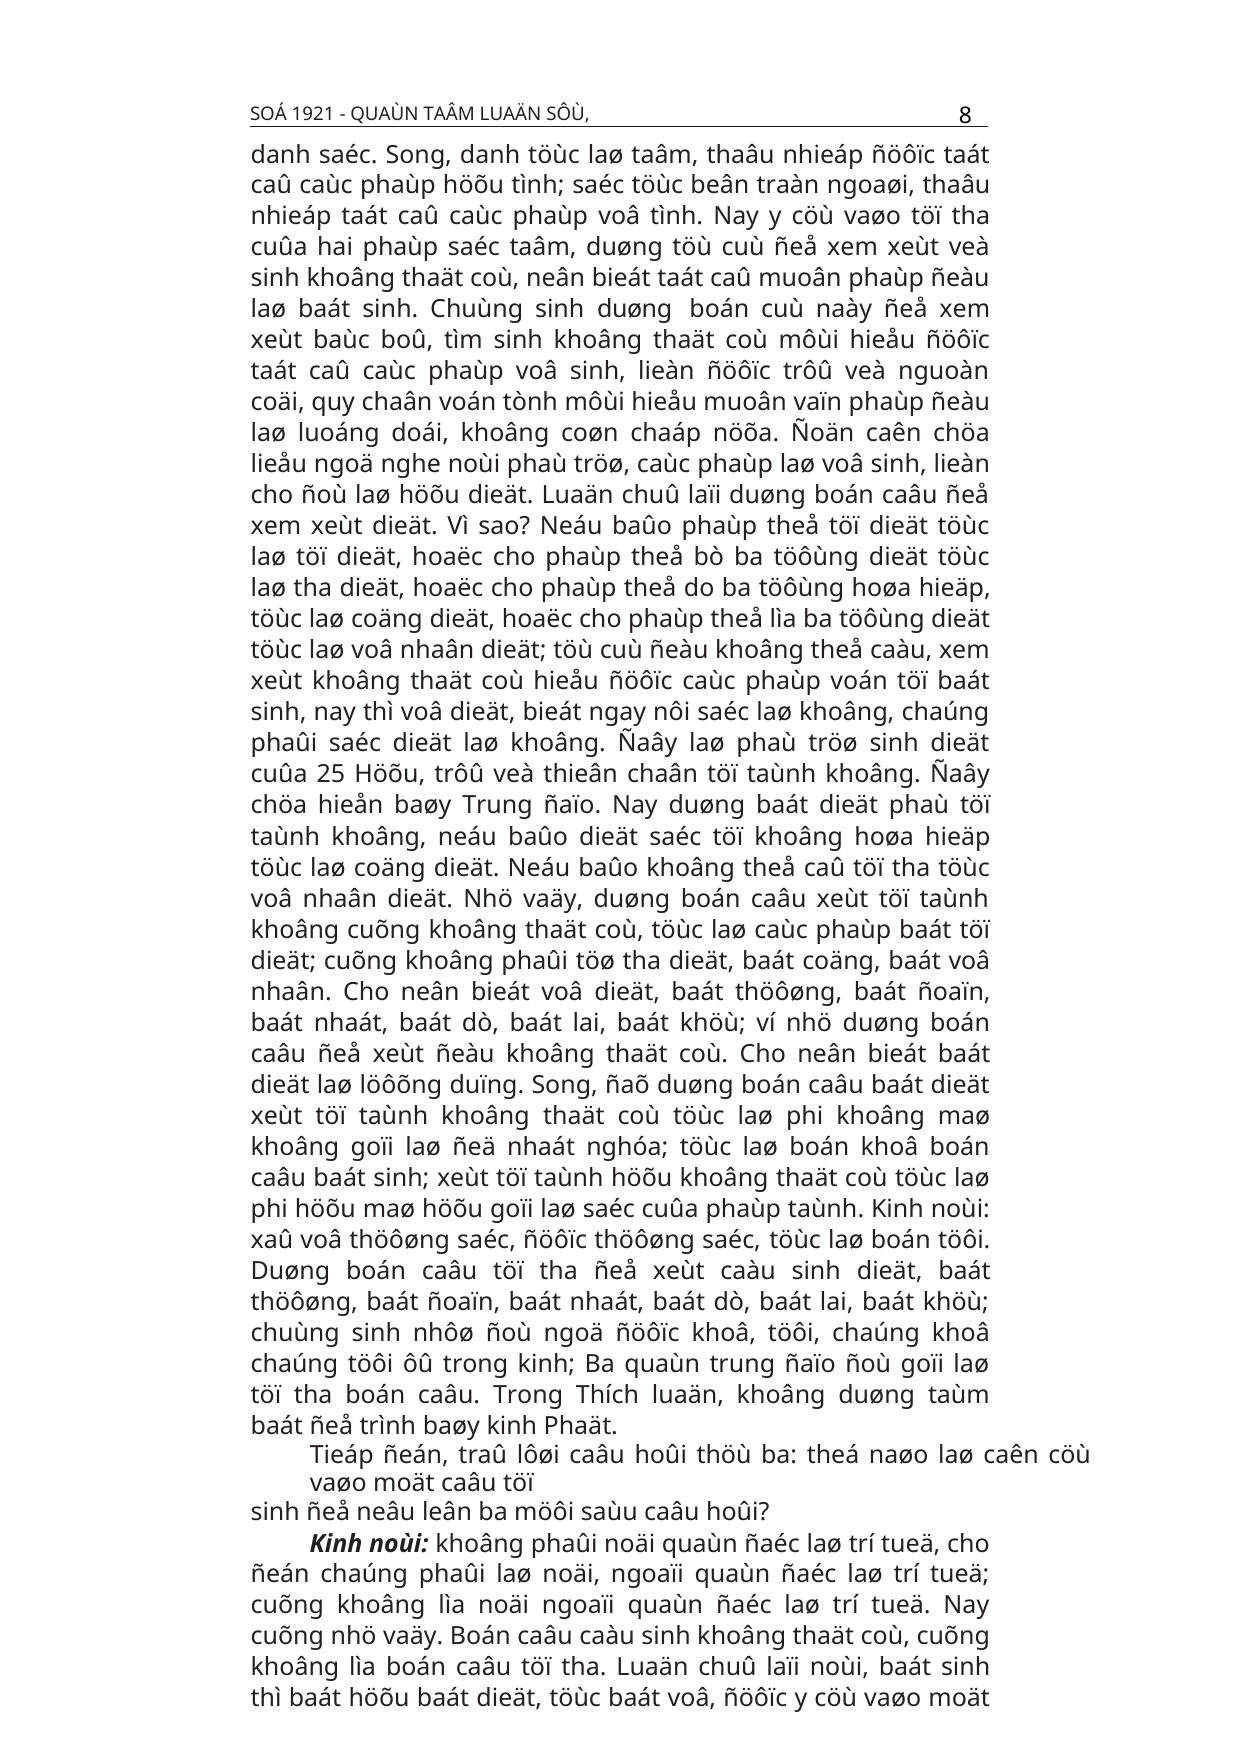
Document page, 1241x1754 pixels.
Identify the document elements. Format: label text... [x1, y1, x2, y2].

text sinh ñeå neâu leân ba möôi saùu caâu hoûi? [250, 1497, 1092, 1527]
text Tieáp ñeán, traû lôøi caâu hoûi thöù ba: theá naøo laø caên cöù vaøo moät caâu töï [309, 1442, 1092, 1497]
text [250, 1527, 990, 1713]
text danh saéc. Song, danh töùc laø taâm, thaâu nhieáp ñöôïc taát caû caùc phaùp höõu tình; saéc töùc beân traàn ngoaøi, thaâu nhieáp taát caû caùc phaùp voâ tình. Nay y cöù vaøo töï tha cuûa hai phaùp saéc taâm, duøng töù cuù ñeå xem xeùt veà sinh khoâng thaät coù, neân bieát taát caû muoân phaùp ñeàu laø baát sinh. Chuùng sinh duøng boán cuù naày ñeå xem xeùt baùc boû, tìm sinh khoâng thaät coù môùi hieåu ñöôïc taát caû caùc phaùp voâ sinh, lieàn ñöôïc trôû veà nguoàn coäi, quy chaân voán tònh môùi hieåu muoân vaïn phaùp ñeàu laø luoáng doái, khoâng coøn chaáp nöõa. Ñoän caên chöa lieåu ngoä nghe noùi phaù tröø, caùc phaùp laø voâ sinh, lieàn cho ñoù laø höõu dieät. Luaän chuû laïi duøng boán caâu ñeå xem xeùt dieät. Vì sao? Neáu baûo phaùp theå töï dieät töùc laø töï dieät, hoaëc cho phaùp theå bò ba töôùng dieät töùc laø tha dieät, hoaëc cho phaùp theå do ba töôùng hoøa hieäp, töùc laø coäng dieät, hoaëc cho phaùp theå lìa ba töôùng dieät töùc laø voâ nhaân dieät; töù cuù ñeàu khoâng theå caàu, xem xeùt khoâng thaät coù hieåu ñöôïc caùc phaùp voán töï baát sinh, nay thì voâ dieät, bieát ngay nôi saéc laø khoâng, chaúng phaûi saéc dieät laø khoâng. Ñaây laø phaù tröø sinh dieät cuûa 25 Höõu, trôû veà thieân chaân töï taùnh khoâng. Ñaây chöa hieån baøy Trung ñaïo. Nay duøng baát dieät phaù töï taùnh khoâng, neáu baûo dieät saéc töï khoâng hoøa hieäp töùc laø coäng dieät. Neáu baûo khoâng theå caû töï tha töùc voâ nhaân dieät. Nhö vaäy, duøng boán caâu xeùt töï taùnh khoâng cuõng khoâng thaät coù, töùc laø caùc phaùp baát töï dieät; cuõng khoâng phaûi töø tha dieät, baát coäng, baát voâ nhaân. Cho neân bieát voâ dieät, baát thöôøng, baát ñoaïn, baát nhaát, baát dò, baát lai, baát khöù; ví nhö duøng boán caâu ñeå xeùt ñeàu khoâng thaät coù. Cho neân bieát baát dieät laø löôõng duïng. Song, ñaõ duøng boán caâu baát dieät xeùt töï taùnh khoâng thaät coù töùc laø phi khoâng maø khoâng goïi laø ñeä nhaát nghóa; töùc laø boán khoâ boán caâu baát sinh; xeùt töï taùnh höõu khoâng thaät coù töùc laø phi höõu maø höõu goïi laø saéc cuûa phaùp taùnh. Kinh noùi: xaû voâ thöôøng saéc, ñöôïc thöôøng saéc, töùc laø boán töôi. Duøng boán caâu töï tha ñeå xeùt caàu sinh dieät, baát thöôøng, baát ñoaïn, baát nhaát, baát dò, baát lai, baát khöù; chuùng sinh nhôø ñoù ngoä ñöôïc khoâ, töôi, chaúng khoâ chaúng töôi ôû trong kinh; Ba quaùn trung ñaïo ñoù goïi laø töï tha boán caâu. Trong Thích luaän, khoâng duøng taùm baát ñeå trình baøy kinh Phaät. [250, 138, 990, 1442]
